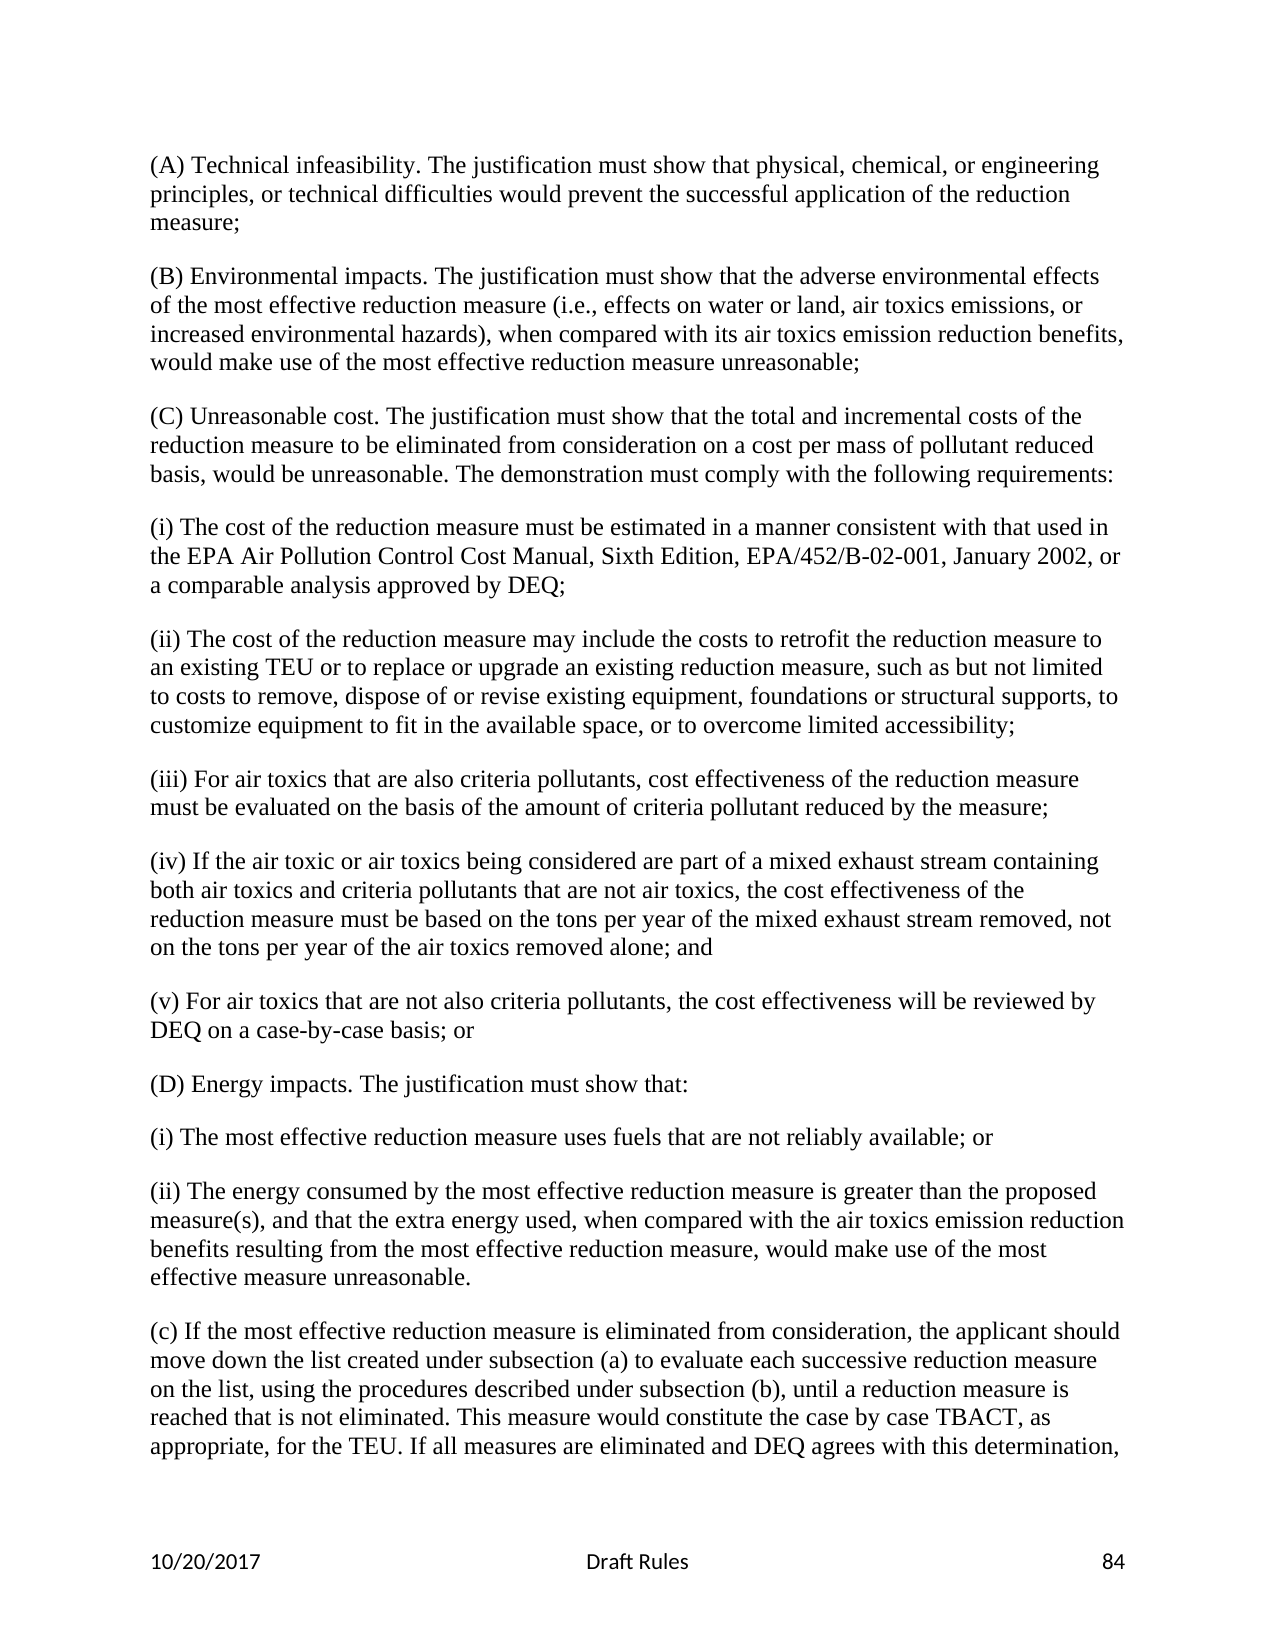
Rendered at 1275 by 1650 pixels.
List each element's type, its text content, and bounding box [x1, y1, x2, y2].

text (iv) If the air toxic or air toxics being considered are part of a mixed exhaust stream containing both air toxics and criteria pollutants that are not air toxics, the cost effectiveness of the reduction measure must be based on the tons per year of the mixed exhaust stream removed, not on the tons per year of the air toxics removed alone; and [150, 846, 1125, 961]
text (ii) The cost of the reduction measure may include the costs to retrofit the reduction measure to an existing TEU or to replace or upgrade an existing reduction measure, such as but not limited to costs to remove, dispose of or revise existing equipment, foundations or structural supports, to customize equipment to fit in the available space, or to overcome limited accessibility; [150, 624, 1125, 739]
text (iii) For air toxics that are also criteria pollutants, cost effectiveness of the reduction measure must be evaluated on the basis of the amount of criteria pollutant reduced by the measure; [150, 764, 1125, 821]
text (i) The cost of the reduction measure must be estimated in a manner consistent with that used in the EPA Air Pollution Control Cost Manual, Sixth Edition, EPA/452/B-02-001, January 2002, or a comparable analysis approved by DEQ; [150, 512, 1125, 599]
text (C) Unreasonable cost. The justification must show that the total and incremental costs of the reduction measure to be eliminated from consideration on a cost per mass of pollutant reduced basis, would be unreasonable. The demonstration must comply with the following requirements: [150, 401, 1125, 487]
text (D) Energy impacts. The justification must show that: [150, 1069, 1125, 1097]
text (ii) The energy consumed by the most effective reduction measure is greater than the proposed measure(s), and that the extra energy used, when compared with the air toxics emission reduction benefits resulting from the most effective reduction measure, would make use of the most effective measure unreasonable. [150, 1176, 1125, 1291]
text (B) Environmental impacts. The justification must show that the adverse environmental effects of the most effective reduction measure (i.e., effects on water or land, air toxics emissions, or increased environmental hazards), when compared with its air toxics emission reduction benefits, would make use of the most effective reduction measure unreasonable; [150, 261, 1125, 376]
text (i) The most effective reduction measure uses fuels that are not reliably available; or [150, 1122, 1125, 1151]
text (A) Technical infeasibility. The justification must show that physical, chemical, or engineering principles, or technical difficulties would prevent the successful application of the reduction measure; [150, 150, 1125, 236]
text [150, 1316, 1125, 1460]
text (v) For air toxics that are not also criteria pollutants, the cost effectiveness will be reviewed by DEQ on a case-by-case basis; or [150, 986, 1125, 1044]
